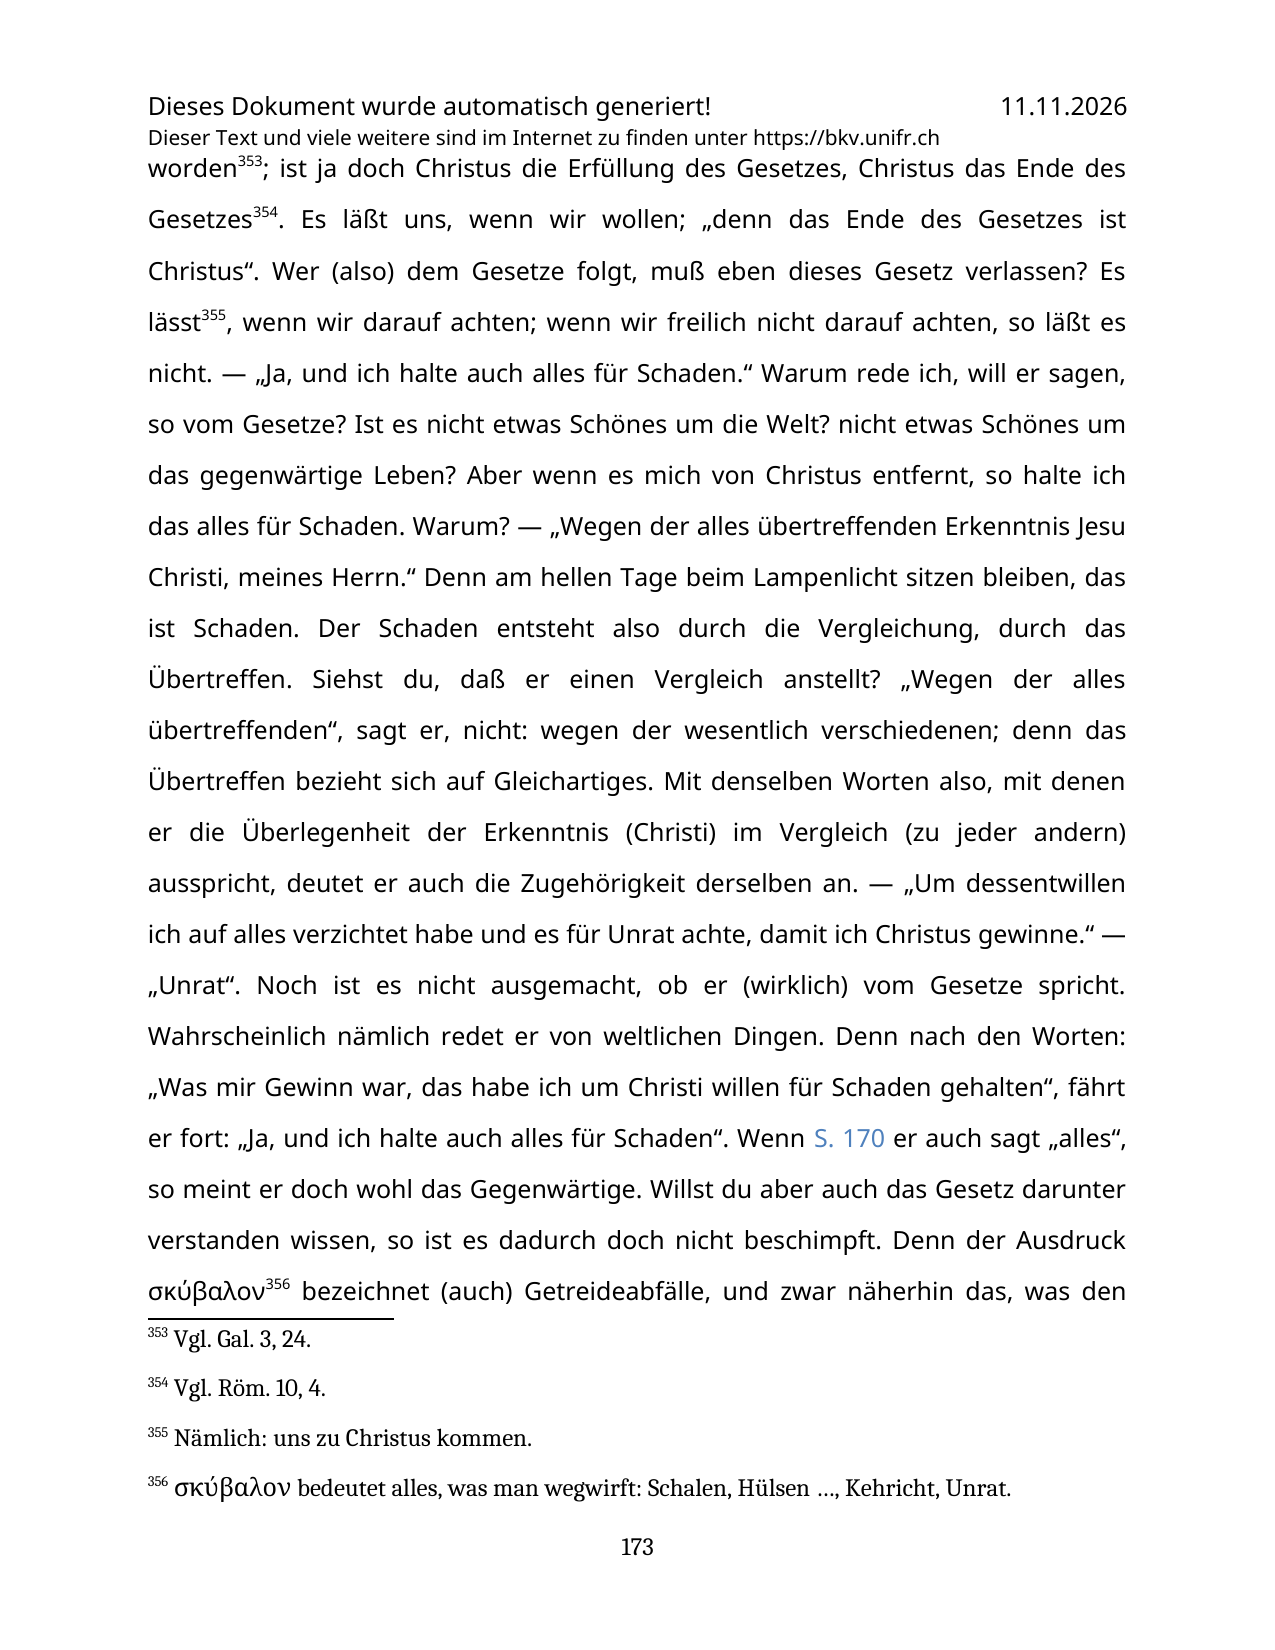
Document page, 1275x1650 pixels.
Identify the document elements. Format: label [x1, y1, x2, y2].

text [148, 151, 1127, 1308]
